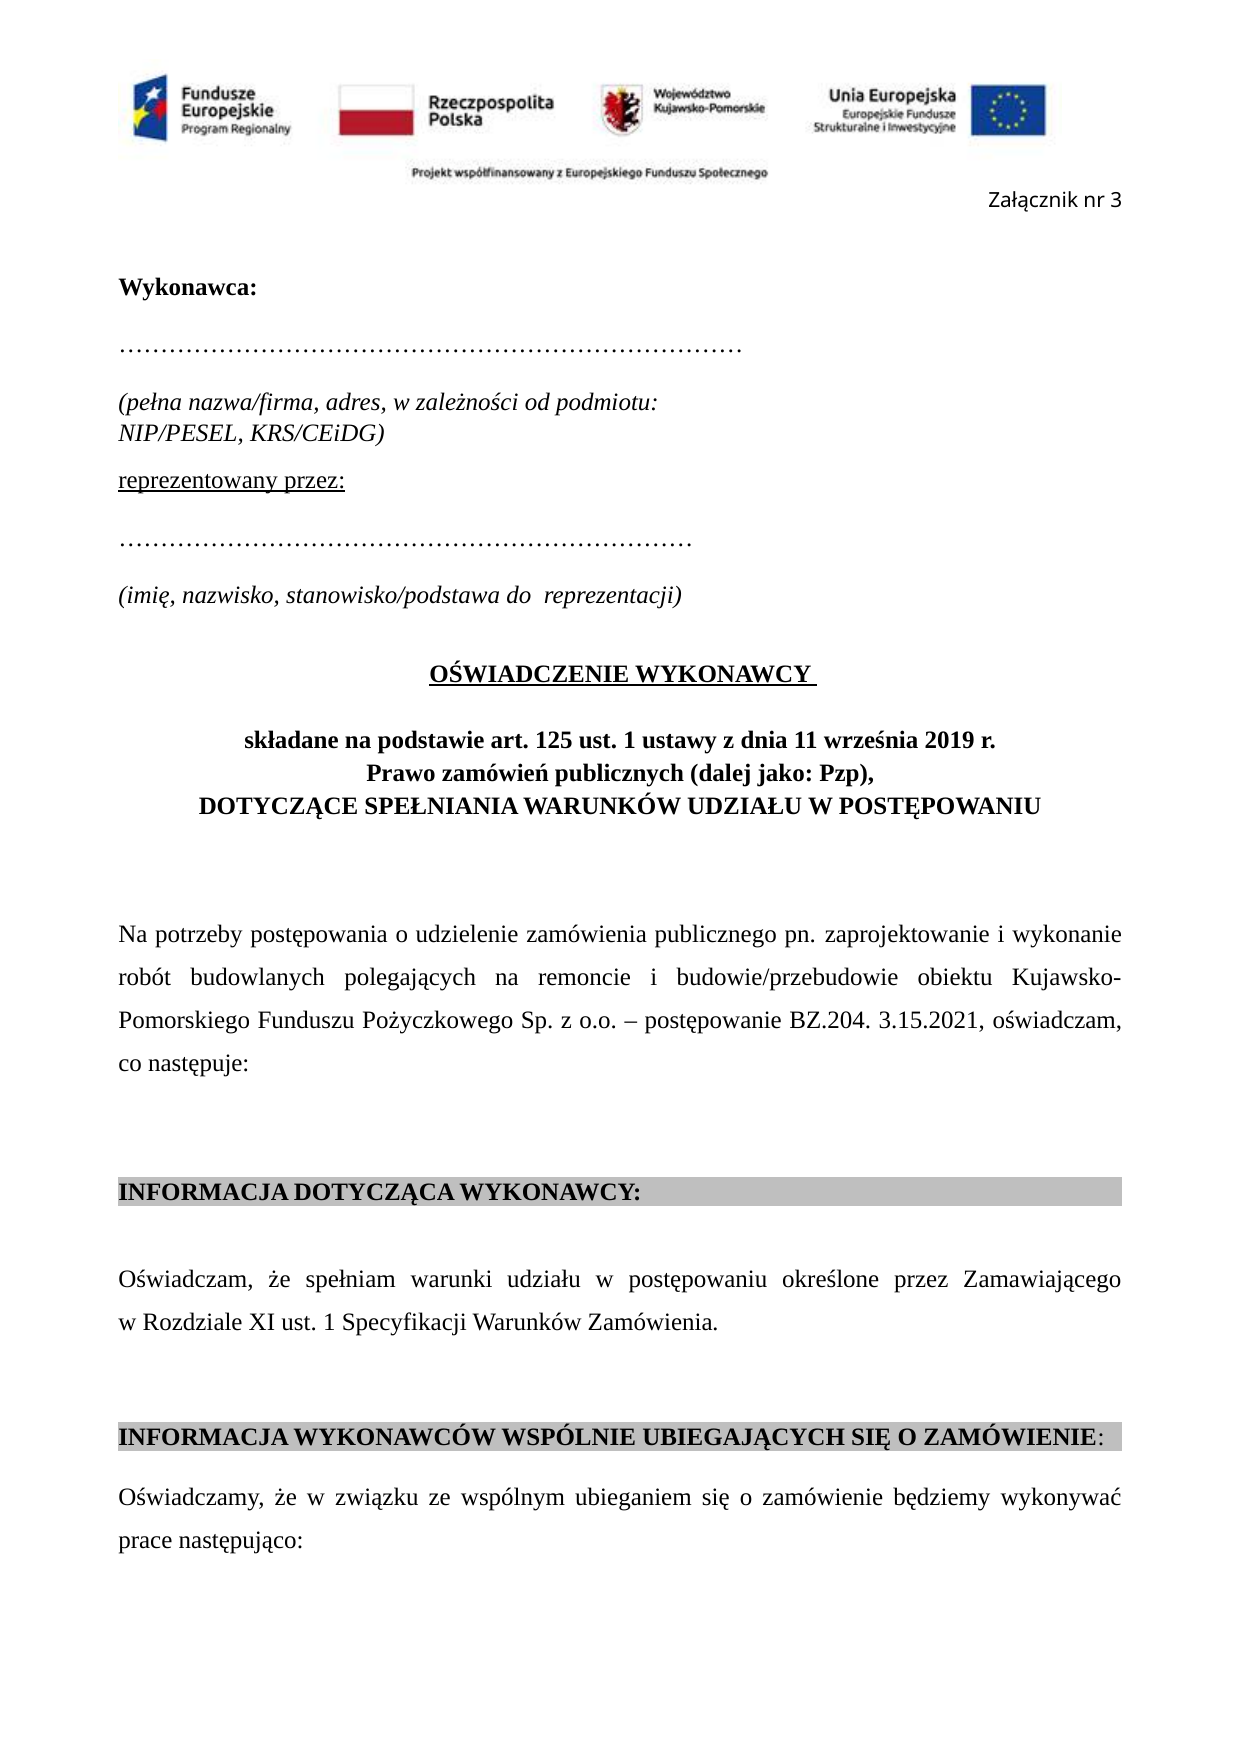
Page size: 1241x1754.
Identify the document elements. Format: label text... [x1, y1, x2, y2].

text Wykonawca: [118, 272, 1122, 300]
text składane na podstawie art. 125 ust. 1 ustawy z dnia 11 września 2019 r. [118, 725, 1122, 754]
text (pełna nazwa/firma, adres, w zależności od podmiotu: NIP/PESEL, KRS/CEiDG) [118, 387, 694, 446]
text DOTYCZĄCE SPEŁNIANIA WARUNKÓW UDZIAŁU W POSTĘPOWANIU [118, 791, 1122, 852]
text INFORMACJA DOTYCZĄCA WYKONAWCY: [118, 1177, 1122, 1206]
text (imię, nazwisko, stanowisko/podstawa do reprezentacji) [118, 580, 694, 609]
text …………………………………………………………… [118, 523, 694, 552]
text Oświadczamy, że w związku ze wspólnym ubieganiem się o zamówienie będziemy wykonywać prace następująco: [118, 1482, 1122, 1553]
text Oświadczam, że spełniam warunki udziału w postępowaniu określone przez Zamawiającego w Rozdziale XI ust. 1 Specyfikacji Warunków Zamówienia. [118, 1264, 1122, 1336]
text OŚWIADCZENIE WYKONAWCY [118, 659, 1122, 688]
text ………………………………………………………………… [118, 329, 753, 358]
text reprezentowany przez: [118, 465, 1122, 494]
picture [118, 59, 1062, 186]
text Prawo zamówień publicznych (dalej jako: Pzp), [118, 758, 1122, 787]
text Na potrzeby postępowania o udzielenie zamówienia publicznego pn. zaprojektowanie i wykonanie robót budowlanych polegających na remoncie i budowie/przebudowie obiektu Kujawsko-Pomorskiego Funduszu Pożyczkowego Sp. z o.o. – postępowanie BZ.204. 3.15.2021, oświadczam, co następuje: [118, 919, 1122, 1077]
text INFORMACJA WYKONAWCÓW WSPÓLNIE UBIEGAJĄCYCH SIĘ O ZAMÓWIENIE: [118, 1422, 1122, 1451]
